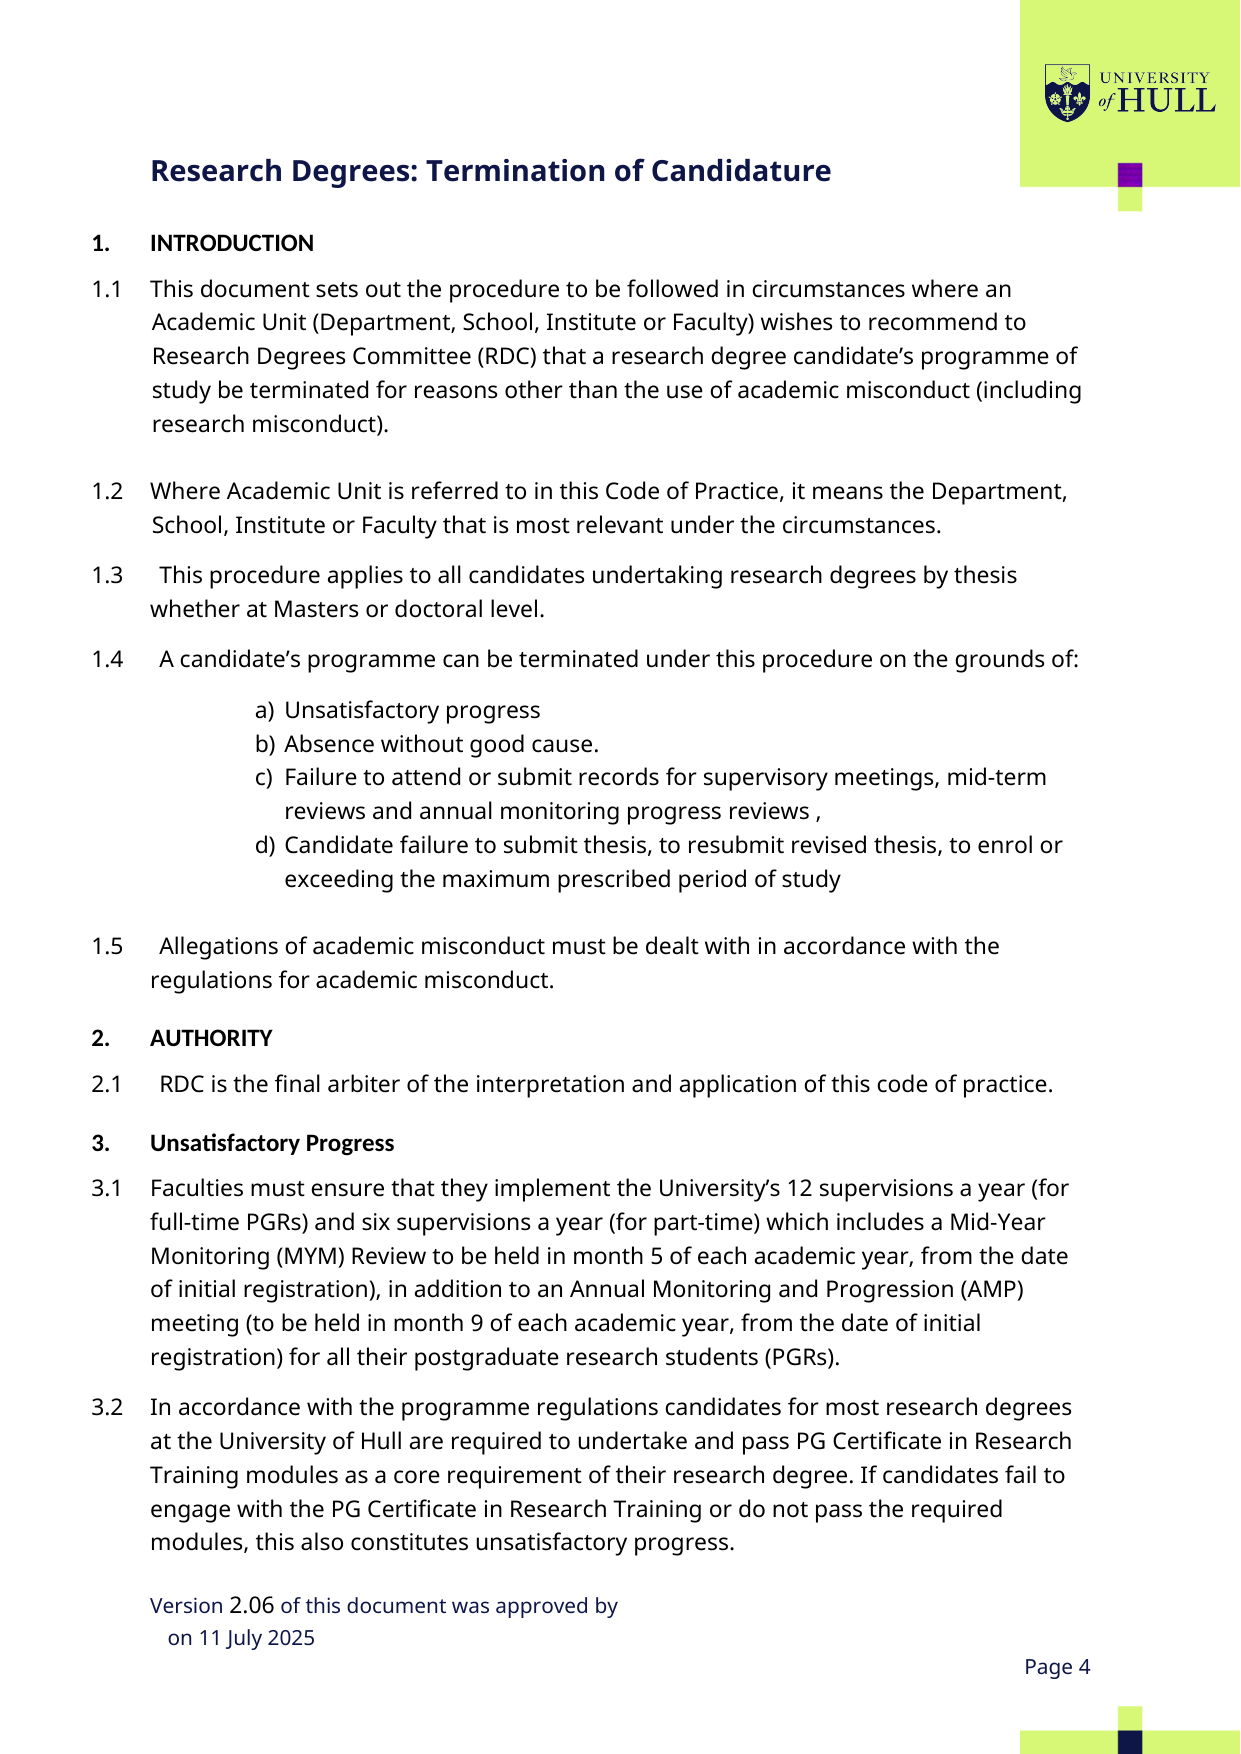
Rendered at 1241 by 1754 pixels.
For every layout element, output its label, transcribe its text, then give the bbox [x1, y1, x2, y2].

subtitle Unsatisfactory Progress [91, 1127, 1090, 1157]
text 1.5 Allegations of academic misconduct must be dealt with in accordance with the regulations for academic misconduct. [91, 930, 1090, 995]
text 3.2 In accordance with the programme regulations candidates for most research degrees at the University of Hull are required to undertake and pass PG Certificate in Research Training modules as a core requirement of their research degree. If candidates fail to engage with the PG Certificate in Research Training or do not pass the required modules, this also constitutes unsatisfactory progress. [91, 1391, 1090, 1558]
list Where Academic Unit is referred to in this Code of Practice, it means the Department, School, Institute or Faculty that is most relevant under the circumstances. [91, 475, 1090, 540]
list Absence without good cause. [254, 728, 1090, 759]
text 1.3 This procedure applies to all candidates undertaking research degrees by thesis whether at Masters or doctoral level. [91, 559, 1090, 624]
subtitle INTRODUCTION [91, 227, 1090, 258]
text 1.4 A candidate’s programme can be terminated under this procedure on the grounds of: [91, 643, 1090, 675]
list Candidate failure to submit thesis, to resubmit revised thesis, to enrol or exceeding the maximum prescribed period of study [254, 829, 1090, 894]
text 2.1 RDC is the final arbiter of the interpretation and application of this code of practice. [91, 1068, 1090, 1099]
picture [1020, 1, 1240, 1753]
text a) Unsatisfactory progress [254, 694, 1090, 725]
subtitle AUTHORITY [91, 1023, 1090, 1053]
list This document sets out the procedure to be followed in circumstances where an Academic Unit (Department, School, Institute or Faculty) wishes to recommend to Research Degrees Committee (RDC) that a research degree candidate’s programme of study be terminated for reasons other than the use of academic misconduct (including research misconduct). [91, 273, 1090, 439]
text 3.1 Faculties must ensure that they implement the University’s 12 supervisions a year (for full-time PGRs) and six supervisions a year (for part-time) which includes a Mid-Year Monitoring (MYM) Review to be held in month 5 of each academic year, from the date of initial registration), in addition to an Annual Monitoring and Progression (AMP) meeting (to be held in month 9 of each academic year, from the date of initial registration) for all their postgraduate research students (PGRs). [91, 1172, 1090, 1372]
list Failure to attend or submit records for supervisory meetings, mid-term reviews and annual monitoring progress reviews , [254, 761, 1090, 826]
